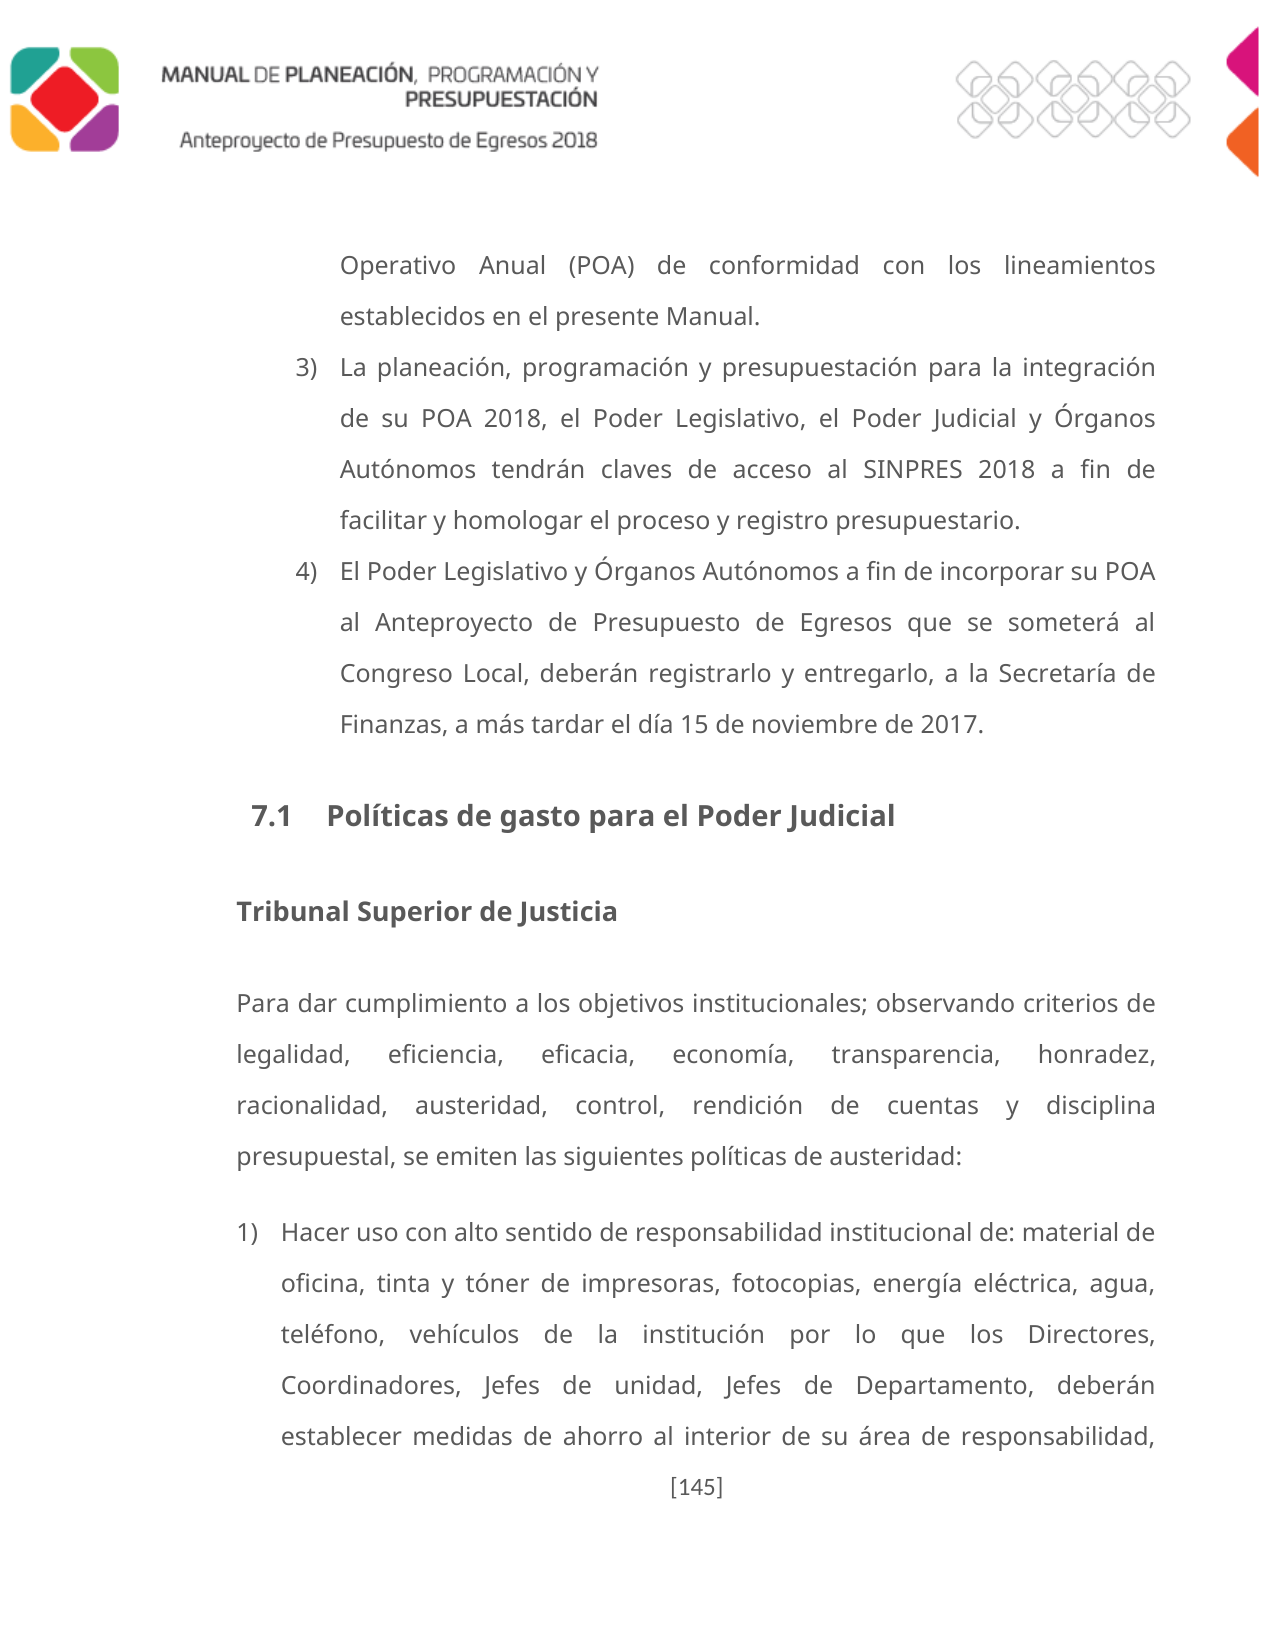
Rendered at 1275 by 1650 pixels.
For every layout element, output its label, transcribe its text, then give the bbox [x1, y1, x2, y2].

subtitle Políticas de gasto para el Poder Judicial [251, 795, 1157, 835]
text Tribunal Superior de Justicia [236, 892, 1157, 929]
list El Poder Legislativo y Órganos Autónomos a fin de incorporar su POA al Anteproyecto de Presupuesto de Egresos que se someterá al Congreso Local, deberán registrarlo y entregarlo, a la Secretaría de Finanzas, a más tardar el día 15 de noviembre de 2017. [295, 554, 1157, 741]
picture [1, 14, 1265, 193]
list La planeación, programación y presupuestación para la integración de su POA 2018, el Poder Legislativo, el Poder Judicial y Órganos Autónomos tendrán claves de acceso al SINPRES 2018 a fin de facilitar y homologar el proceso y registro presupuestario. [295, 349, 1157, 537]
text Para dar cumplimiento a los objetivos institucionales; observando criterios de legalidad, eficiencia, eficacia, economía, transparencia, honradez, racionalidad, austeridad, control, rendición de cuentas y disciplina presupuestal, se emiten las siguientes políticas de austeridad: [236, 985, 1157, 1172]
